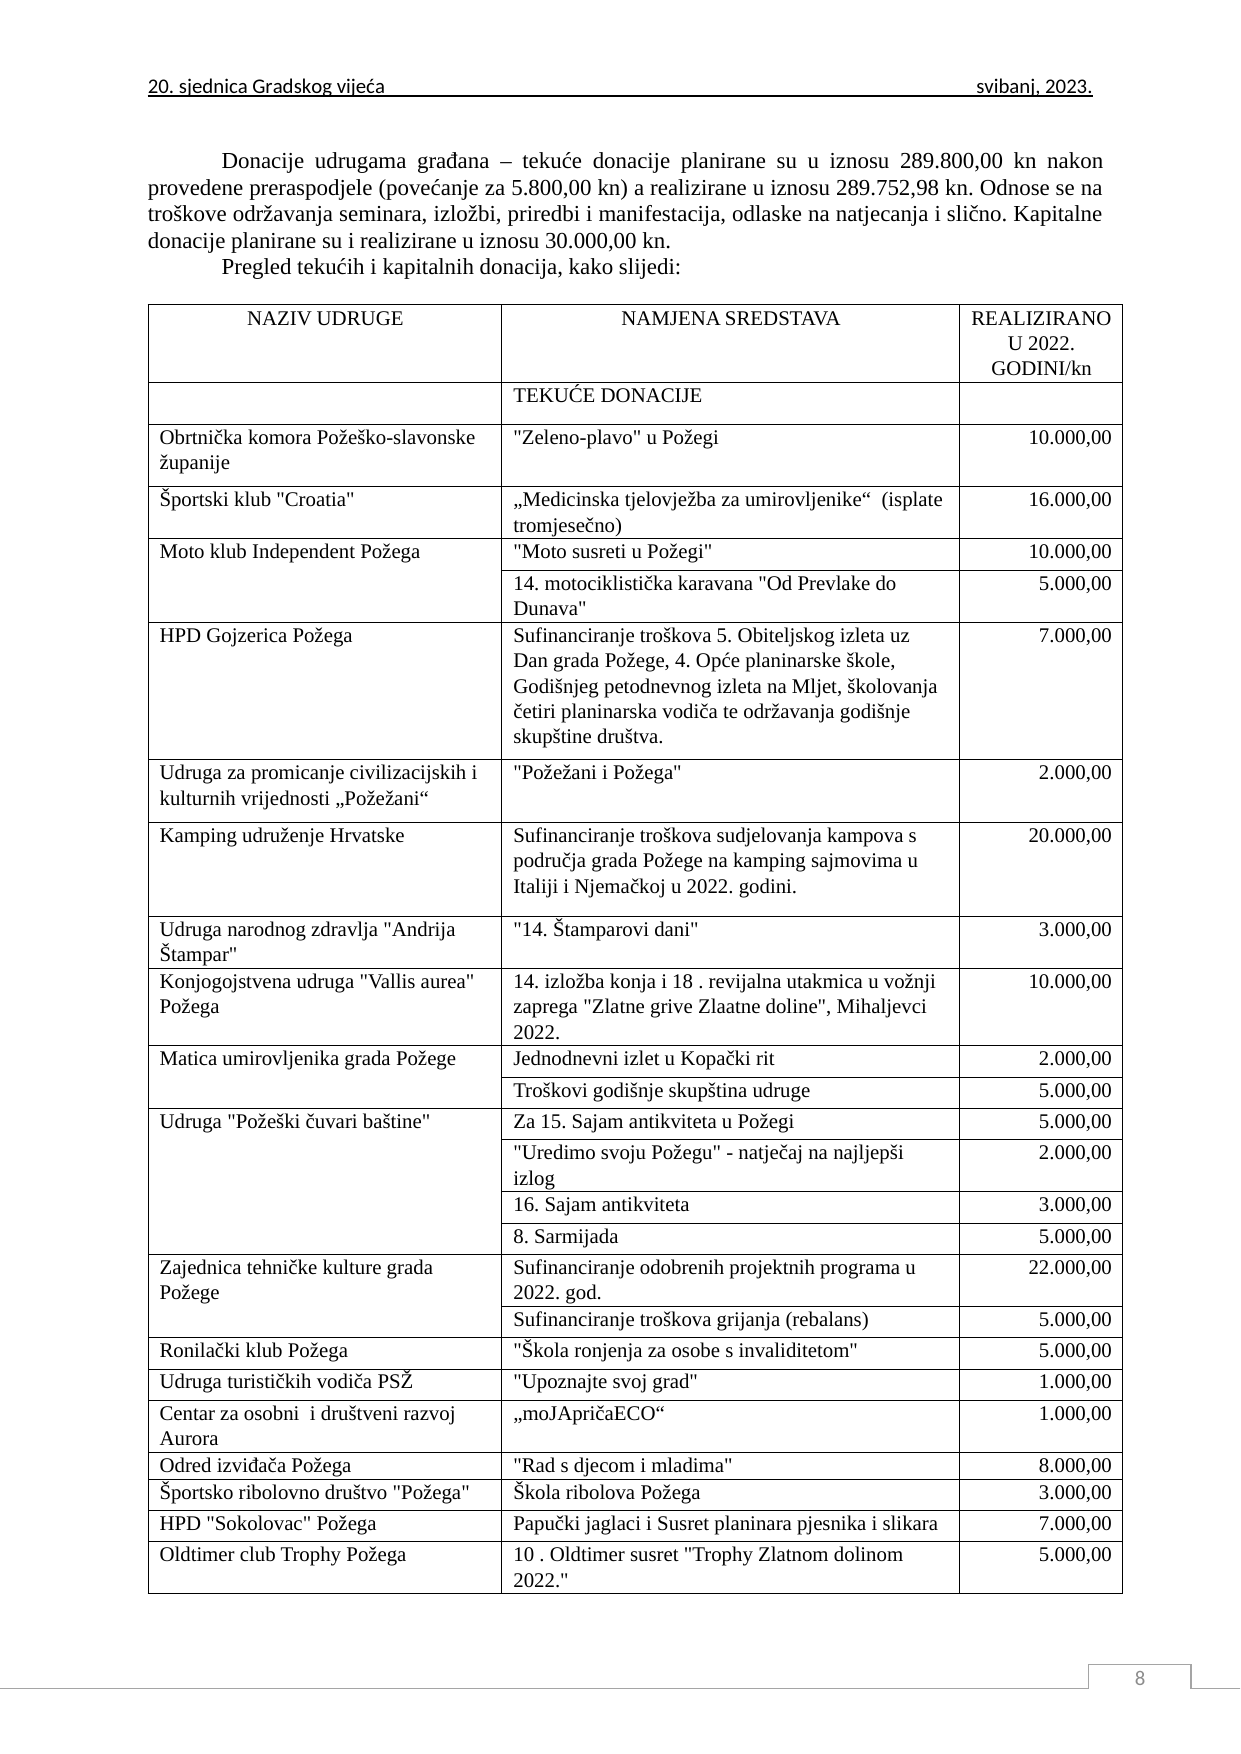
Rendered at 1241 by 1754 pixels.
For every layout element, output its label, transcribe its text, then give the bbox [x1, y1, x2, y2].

table_cell Udruga za promicanje civilizacijskih i kulturnih vrijednosti „Požežani“ [149, 760, 501, 822]
table_cell Jednodnevni izlet u Kopački rit [502, 1046, 959, 1077]
table_cell Udruga "Požeški čuvari baštine" [149, 1109, 501, 1254]
table_cell 3.000,00 [960, 1480, 1122, 1510]
table_cell "Uredimo svoju Požegu" - natječaj na najljepši izlog [502, 1140, 959, 1191]
table_cell 3.000,00 [960, 1192, 1122, 1222]
table_cell 3.000,00 [960, 917, 1122, 968]
table_cell HPD "Sokolovac" Požega [149, 1511, 501, 1541]
table_cell Sufinanciranje troškova 5. Obiteljskog izleta uz Dan grada Požege, 4. Opće planinarske škole, Godišnjeg petodnevnog izleta na Mljet, školovanja četiri planinarska vodiča te održavanja godišnje skupštine društva. [502, 623, 959, 759]
table_cell HPD Gojzerica Požega [149, 623, 501, 759]
table_cell TEKUĆE DONACIJE [502, 383, 959, 424]
table_cell „Medicinska tjelovježba za umirovljenike“ (isplate tromjesečno) [502, 487, 959, 538]
table_cell Sufinanciranje odobrenih projektnih programa u 2022. god. [502, 1255, 959, 1306]
table_cell 10.000,00 [960, 969, 1122, 1045]
table_cell Ronilački klub Požega [149, 1338, 501, 1368]
table_cell 1.000,00 [960, 1370, 1122, 1400]
table_cell 5.000,00 [960, 571, 1122, 622]
table_cell 14. izložba konja i 18 . revijalna utakmica u vožnji zaprega "Zlatne grive Zlaatne doline", Mihaljevci 2022. [502, 969, 959, 1045]
table_cell 2.000,00 [960, 760, 1122, 822]
text Donacije udrugama građana – tekuće donacije planirane su u iznosu 289.800,00 kn nakon provedene preraspodjele (povećanje za 5.800,00 kn) a realizirane u iznosu 289.752,98 kn. Odnose se na troškove održavanja seminara, izložbi, priredbi i manifestacija, odlaske na natjecanja i slično. Kapitalne donacije planirane su i realizirane u iznosu 30.000,00 kn. [148, 148, 1104, 253]
table_header NAMJENA SREDSTAVA [502, 305, 959, 382]
table_cell 16.000,00 [960, 487, 1122, 538]
table_cell 1.000,00 [960, 1401, 1122, 1452]
table_cell 20.000,00 [960, 823, 1122, 916]
table_cell Zajednica tehničke kulture grada Požege [149, 1255, 501, 1337]
table_cell Odred izviđača Požega [149, 1453, 501, 1479]
table_cell "Upoznajte svoj grad" [502, 1370, 959, 1400]
table_cell Kamping udruženje Hrvatske [149, 823, 501, 916]
table_cell Obrtnička komora Požeško-slavonske županije [149, 425, 501, 486]
table_cell 5.000,00 [960, 1307, 1122, 1337]
table_cell 14. motociklistička karavana "Od Prevlake do Dunava" [502, 571, 959, 622]
table_cell [960, 383, 1122, 424]
table_cell Športsko ribolovno društvo "Požega" [149, 1480, 501, 1510]
table_cell 5.000,00 [960, 1224, 1122, 1254]
table_cell "Škola ronjenja za osobe s invaliditetom" [502, 1338, 959, 1368]
table_cell 5.000,00 [960, 1078, 1122, 1108]
table_cell Udruga narodnog zdravlja "Andrija Štampar" [149, 917, 501, 968]
table_cell 5.000,00 [960, 1542, 1122, 1593]
table_cell Matica umirovljenika grada Požege [149, 1046, 501, 1108]
table_cell [149, 383, 501, 424]
table_cell Športski klub "Croatia" [149, 487, 501, 538]
table_cell "Zeleno-plavo" u Požegi [502, 425, 959, 486]
table_cell 8. Sarmijada [502, 1224, 959, 1254]
table_cell 5.000,00 [960, 1109, 1122, 1139]
table_cell 8.000,00 [960, 1453, 1122, 1479]
table_header NAZIV UDRUGE [149, 305, 501, 382]
table_cell 7.000,00 [960, 1511, 1122, 1541]
table_cell "14. Štamparovi dani" [502, 917, 959, 968]
table_cell Sufinanciranje troškova sudjelovanja kampova s područja grada Požege na kamping sajmovima u Italiji i Njemačkoj u 2022. godini. [502, 823, 959, 916]
table_cell Papučki jaglaci i Susret planinara pjesnika i slikara [502, 1511, 959, 1541]
table_cell 7.000,00 [960, 623, 1122, 759]
table_cell "Moto susreti u Požegi" [502, 539, 959, 569]
table_header REALIZIRANO U 2022. GODINI/kn [960, 305, 1122, 382]
table_cell 10 . Oldtimer susret "Trophy Zlatnom dolinom 2022." [502, 1542, 959, 1593]
table_cell Konjogojstvena udruga "Vallis aurea" Požega [149, 969, 501, 1045]
table_cell „moJApričaECO“ [502, 1401, 959, 1452]
table_cell 16. Sajam antikviteta [502, 1192, 959, 1222]
table_cell 22.000,00 [960, 1255, 1122, 1306]
table_cell 2.000,00 [960, 1046, 1122, 1077]
table_cell Troškovi godišnje skupština udruge [502, 1078, 959, 1108]
table_cell 2.000,00 [960, 1140, 1122, 1191]
table_cell Sufinanciranje troškova grijanja (rebalans) [502, 1307, 959, 1337]
table_cell 10.000,00 [960, 539, 1122, 569]
table_cell Moto klub Independent Požega [149, 539, 501, 622]
table_cell Centar za osobni i društveni razvoj Aurora [149, 1401, 501, 1452]
table_cell Za 15. Sajam antikviteta u Požegi [502, 1109, 959, 1139]
table_cell Oldtimer club Trophy Požega [149, 1542, 501, 1593]
table_cell 10.000,00 [960, 425, 1122, 486]
table_cell "Požežani i Požega" [502, 760, 959, 822]
table_cell "Rad s djecom i mladima" [502, 1453, 959, 1479]
text Pregled tekućih i kapitalnih donacija, kako slijedi: [148, 253, 1104, 279]
table_cell Škola ribolova Požega [502, 1480, 959, 1510]
table_cell Udruga turističkih vodiča PSŽ [149, 1370, 501, 1400]
table_cell 5.000,00 [960, 1338, 1122, 1368]
